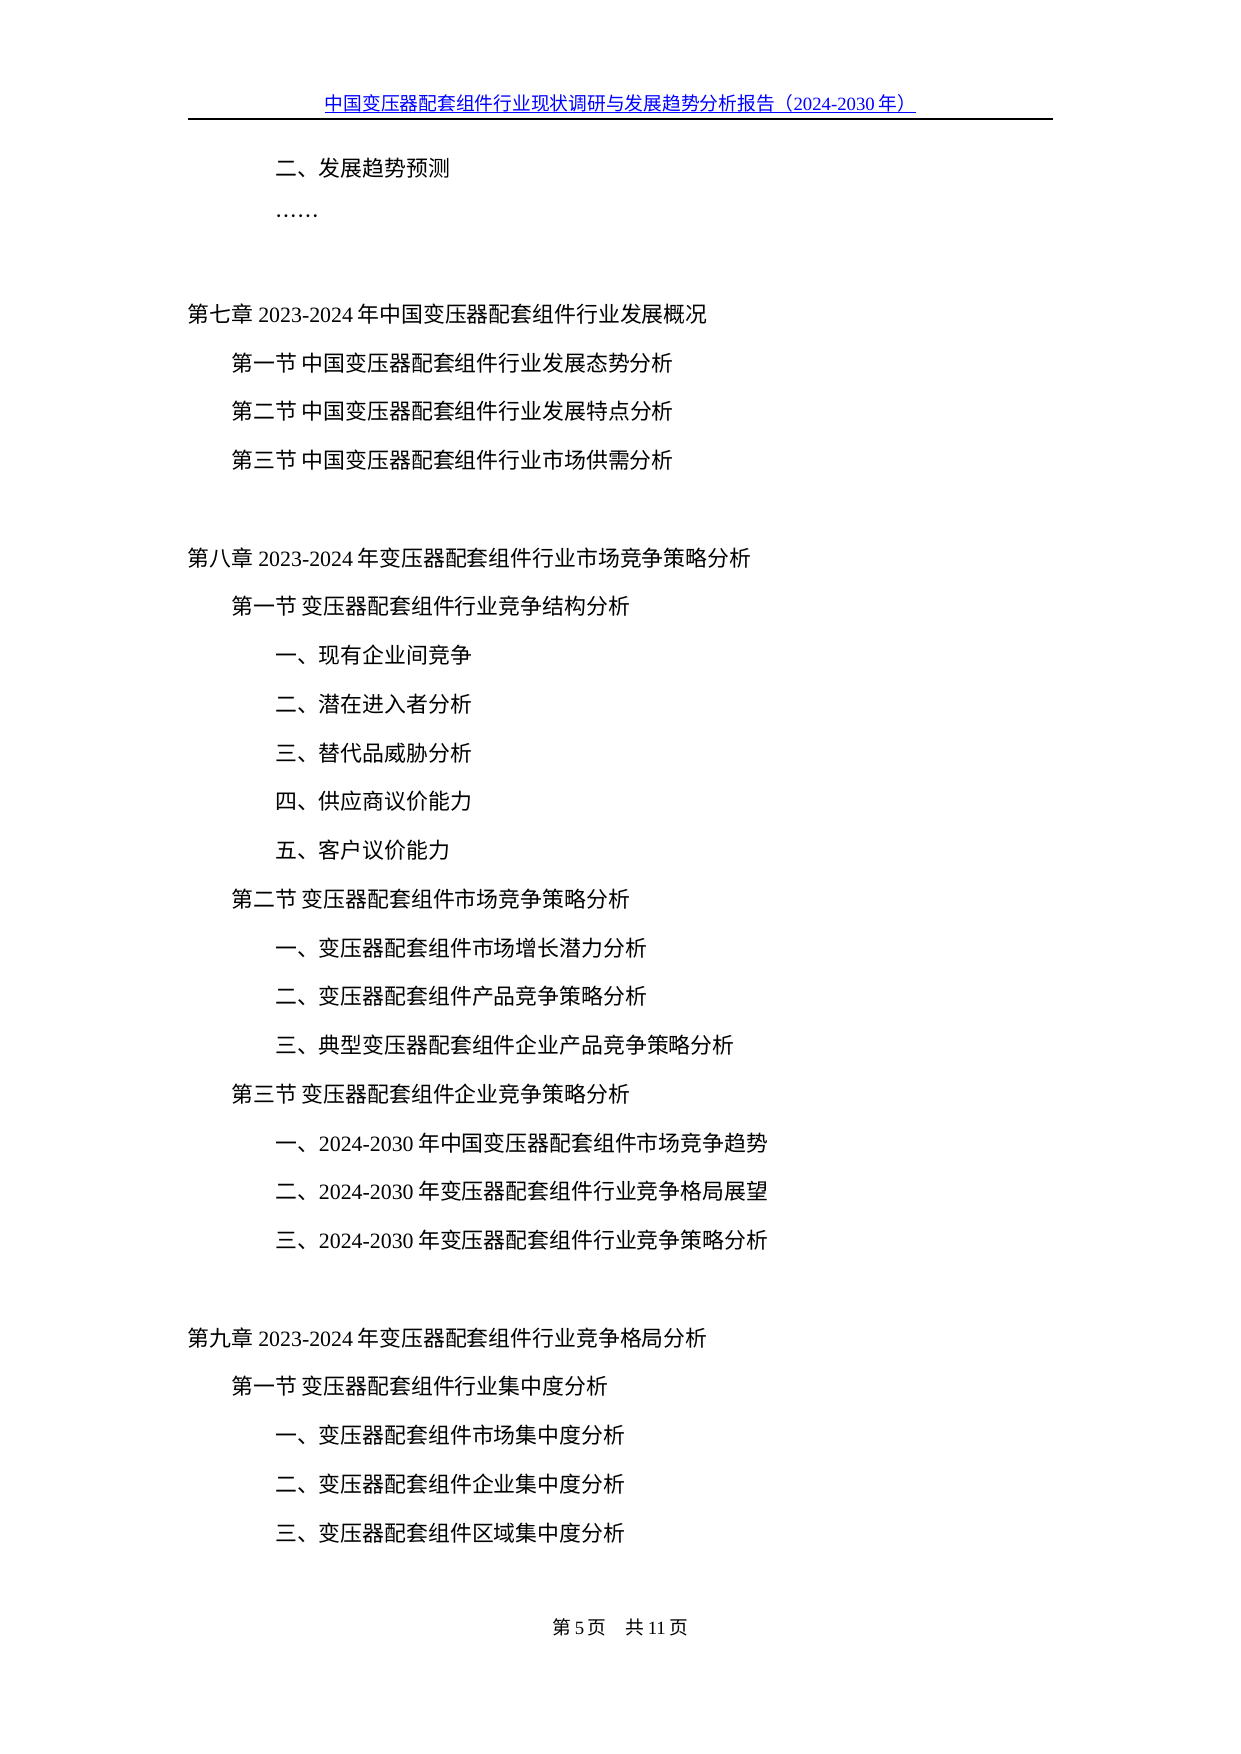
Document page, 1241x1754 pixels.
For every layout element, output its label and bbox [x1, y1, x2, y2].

text [187, 150, 1053, 1548]
